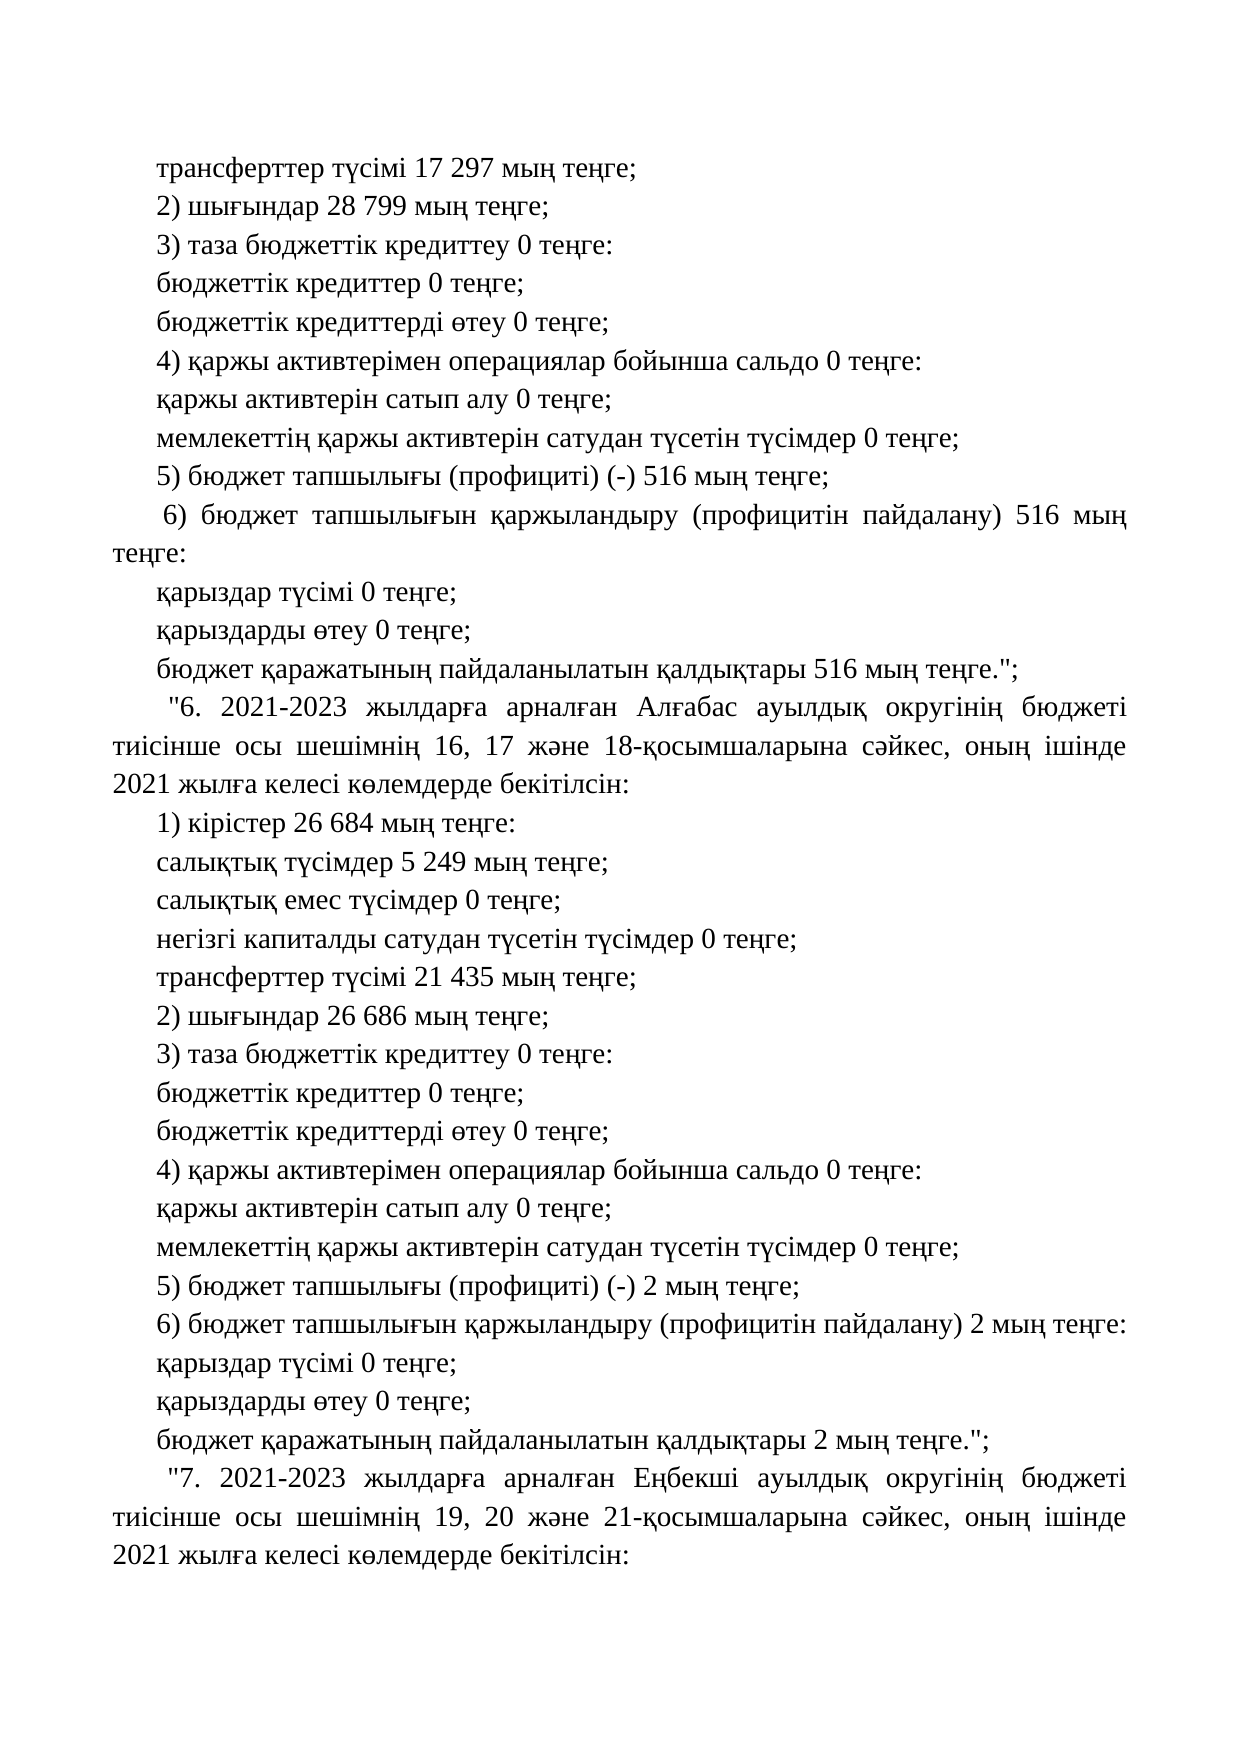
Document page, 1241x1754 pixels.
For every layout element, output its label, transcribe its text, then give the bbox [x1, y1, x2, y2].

text қаржы активтерін сатып алу 0 теңге; [112, 1191, 1128, 1224]
text қарыздарды өтеу 0 теңге; [112, 612, 1128, 646]
text бюджеттік кредиттерді өтеу 0 теңге; [112, 1113, 1128, 1147]
text трансферттер түсімі 17 297 мың теңге; [112, 150, 1128, 183]
text салықтық емес түсімдер 0 теңге; [112, 882, 1128, 916]
text 3) таза бюджеттік кредиттеу 0 теңге: [112, 1036, 1128, 1070]
text қарыздарды өтеу 0 теңге; [112, 1383, 1128, 1417]
text бюджет қаражатының пайдаланылатын қалдықтары 2 мың теңге."; [112, 1422, 1128, 1455]
text салықтық түсімдер 5 249 мың теңге; [112, 844, 1128, 877]
text 3) таза бюджеттік кредиттеу 0 теңге: [112, 227, 1128, 261]
text 6) бюджет тапшылығын қаржыландыру (профицитін пайдалану) 516 мың теңге: [112, 497, 1128, 569]
text 5) бюджет тапшылығы (профициті) (-) 2 мың теңге; [112, 1268, 1128, 1301]
text бюджеттік кредиттер 0 теңге; [112, 266, 1128, 299]
text 6) бюджет тапшылығын қаржыландыру (профицитін пайдалану) 2 мың теңге: [112, 1306, 1128, 1340]
text 4) қаржы активтерімен операциялар бойынша сальдо 0 теңге: [112, 343, 1128, 376]
text 5) бюджет тапшылығы (профициті) (-) 516 мың теңге; [112, 458, 1128, 492]
text бюджет қаражатының пайдаланылатын қалдықтары 516 мың теңге."; [112, 651, 1128, 684]
text қаржы активтерін сатып алу 0 теңге; [112, 381, 1128, 415]
text бюджеттік кредиттер 0 теңге; [112, 1075, 1128, 1108]
text қарыздар түсімі 0 теңге; [112, 574, 1128, 607]
text мемлекеттің қаржы активтерін сатудан түсетін түсімдер 0 теңге; [112, 1229, 1128, 1263]
text негізгі капиталды сатудан түсетін түсімдер 0 теңге; [112, 921, 1128, 954]
text 2) шығындар 28 799 мың теңге; [112, 188, 1128, 222]
text 2) шығындар 26 686 мың теңге; [112, 998, 1128, 1031]
text "7. 2021-2023 жылдарға арналған Еңбекші ауылдық округінің бюджеті тиісінше осы шешімнің 19, 20 және 21-қосымшаларына сәйкес, оның ішінде 2021 жылға келесі көлемдерде бекітілсін: [112, 1460, 1128, 1571]
text бюджеттік кредиттерді өтеу 0 теңге; [112, 304, 1128, 338]
text 4) қаржы активтерімен операциялар бойынша сальдо 0 теңге: [112, 1152, 1128, 1186]
text трансферттер түсімі 21 435 мың теңге; [112, 959, 1128, 993]
text мемлекеттің қаржы активтерін сатудан түсетін түсімдер 0 теңге; [112, 420, 1128, 453]
text 1) кірістер 26 684 мың теңге: [112, 805, 1128, 839]
text "6. 2021-2023 жылдарға арналған Алғабас ауылдық округінің бюджеті тиісінше осы шешімнің 16, 17 және 18-қосымшаларына сәйкес, оның ішінде 2021 жылға келесі көлемдерде бекітілсін: [112, 689, 1128, 800]
text қарыздар түсімі 0 теңге; [112, 1345, 1128, 1378]
